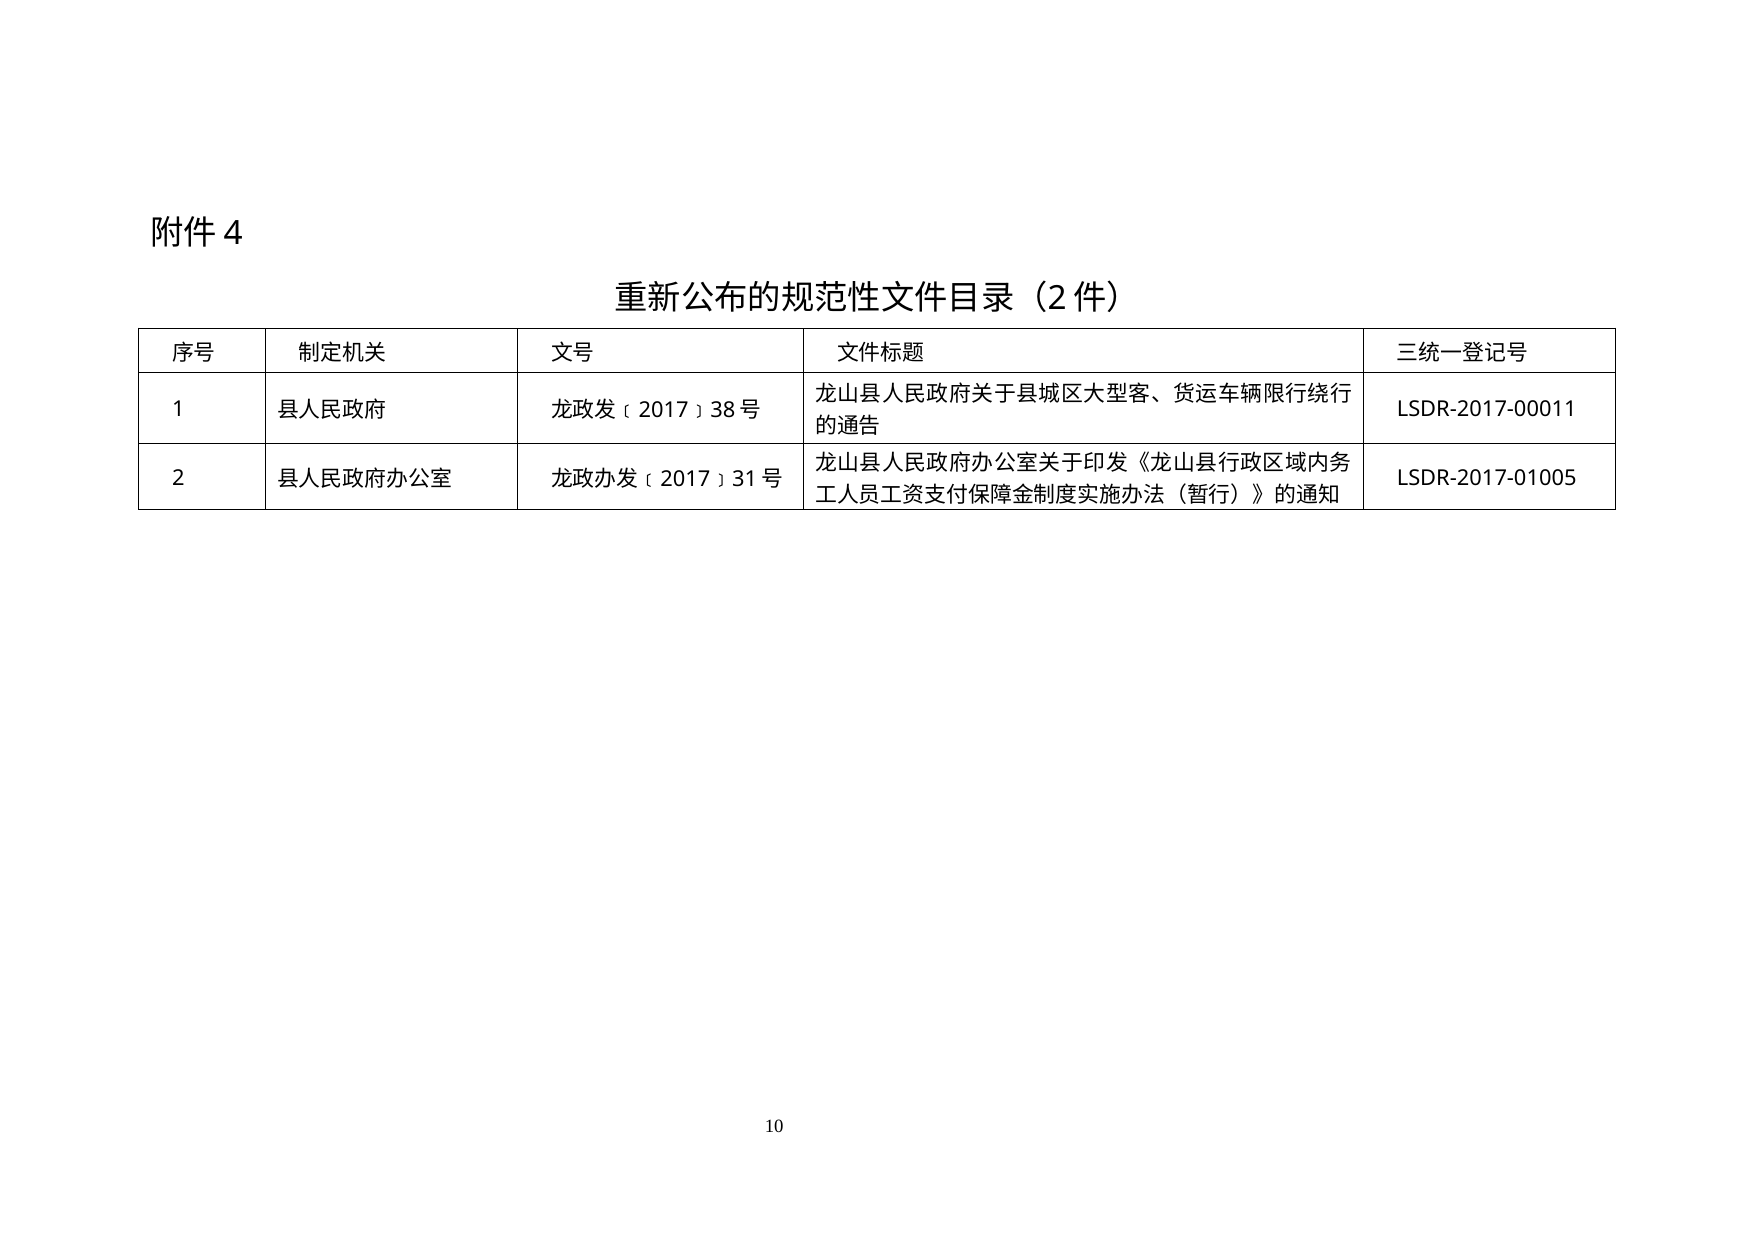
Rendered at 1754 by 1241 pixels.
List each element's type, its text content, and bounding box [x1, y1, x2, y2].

table_cell LSDR-2017-01005 [1364, 444, 1615, 509]
table_cell 县人民政府办公室 [266, 444, 517, 509]
text 附件4 [150, 198, 1604, 263]
table_cell 龙山县人民政府关于县城区大型客、货运车辆限行绕行的通告 [804, 373, 1363, 443]
table_cell 龙山县人民政府办公室关于印发《龙山县行政区域内务工人员工资支付保障金制度实施办法（暂行）》的通知 [804, 444, 1363, 509]
table_header 制定机关 [266, 329, 517, 372]
table_header 文号 [518, 329, 803, 372]
table_header 文件标题 [804, 329, 1363, 372]
table_header 三统一登记号 [1364, 329, 1615, 372]
table_cell 龙政办发﹝2017﹞31号 [518, 444, 803, 509]
table_cell 龙政发﹝2017﹞38号 [518, 373, 803, 443]
table_cell LSDR-2017-00011 [1364, 373, 1615, 443]
table_cell 县人民政府 [266, 373, 517, 443]
table_header 序号 [139, 329, 265, 372]
text 重新公布的规范性文件目录（2件） [150, 263, 1604, 328]
table_cell 2 [139, 444, 265, 509]
table_cell 1 [139, 373, 265, 443]
